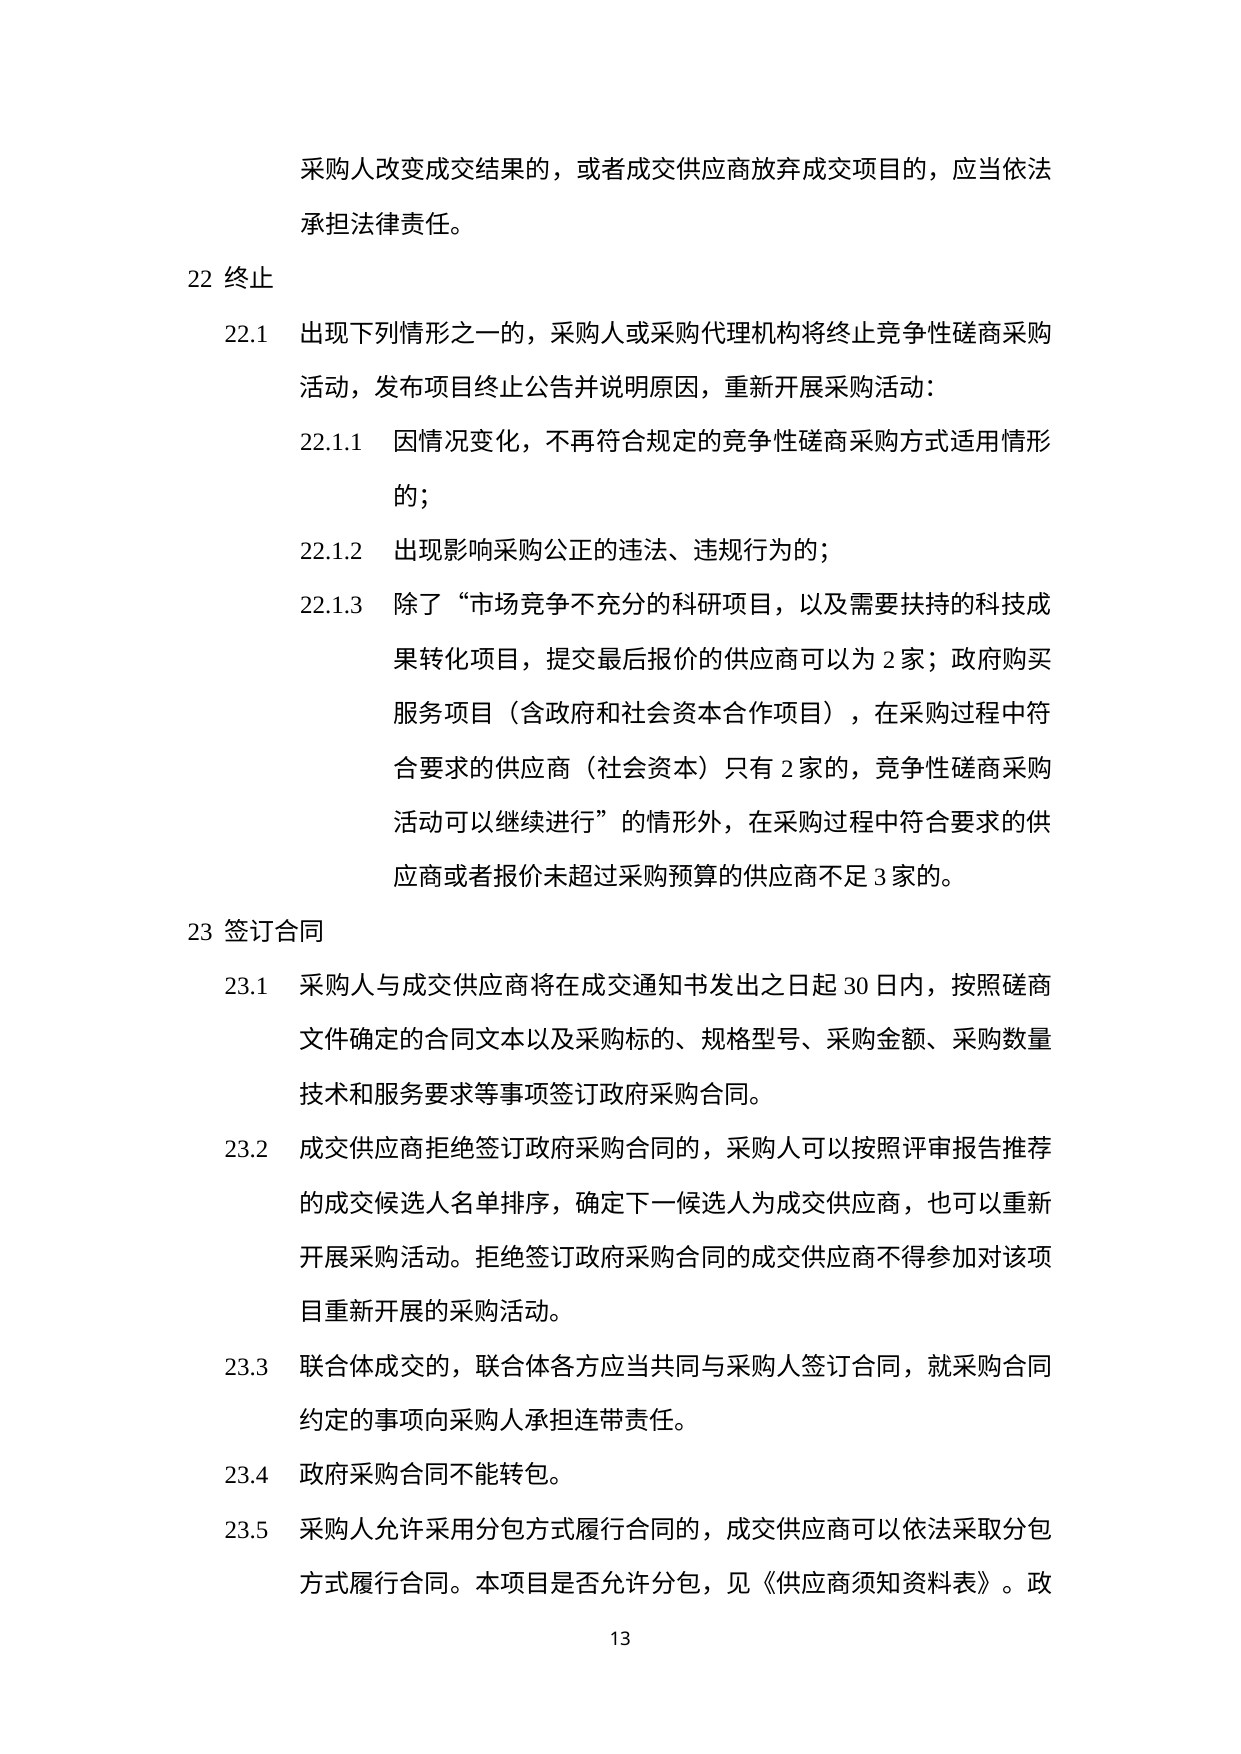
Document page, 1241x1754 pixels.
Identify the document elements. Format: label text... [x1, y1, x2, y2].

list 签订合同 [187, 911, 1053, 947]
list 出现影响采购公正的违法、违规行为的； [300, 531, 1053, 567]
list 采购人与成交供应商将在成交通知书发出之日起30日内，按照磋商文件确定的合同文本以及采购标的、规格型号、采购金额、采购数量、技术和服务要求等事项签订政府采购合同。 [224, 966, 1053, 1111]
list 政府采购合同不能转包。 [224, 1455, 1053, 1491]
list 成交供应商拒绝签订政府采购合同的，采购人可以按照评审报告推荐的成交候选人名单排序，确定下一候选人为成交供应商，也可以重新开展采购活动。拒绝签订政府采购合同的成交供应商不得参加对该项目重新开展的采购活动。 [224, 1129, 1053, 1328]
list 出现下列情形之一的，采购人或采购代理机构将终止竞争性磋商采购活动，发布项目终止公告并说明原因，重新开展采购活动： [224, 313, 1053, 404]
list 终止 [187, 259, 1053, 295]
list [225, 150, 1053, 241]
list 联合体成交的，联合体各方应当共同与采购人签订合同，就采购合同约定的事项向采购人承担连带责任。 [224, 1346, 1053, 1437]
list 除了“市场竞争不充分的科研项目，以及需要扶持的科技成果转化项目，提交最后报价的供应商可以为2家；政府购买服务项目（含政府和社会资本合作项目），在采购过程中符合要求的供应商（社会资本）只有2家的，竞争性磋商采购活动可以继续进行”的情形外，在采购过程中符合要求的供应商或者报价未超过采购预算的供应商不足3家的。 [300, 585, 1053, 893]
list 因情况变化，不再符合规定的竞争性磋商采购方式适用情形的； [300, 422, 1053, 512]
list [224, 1509, 1053, 1600]
